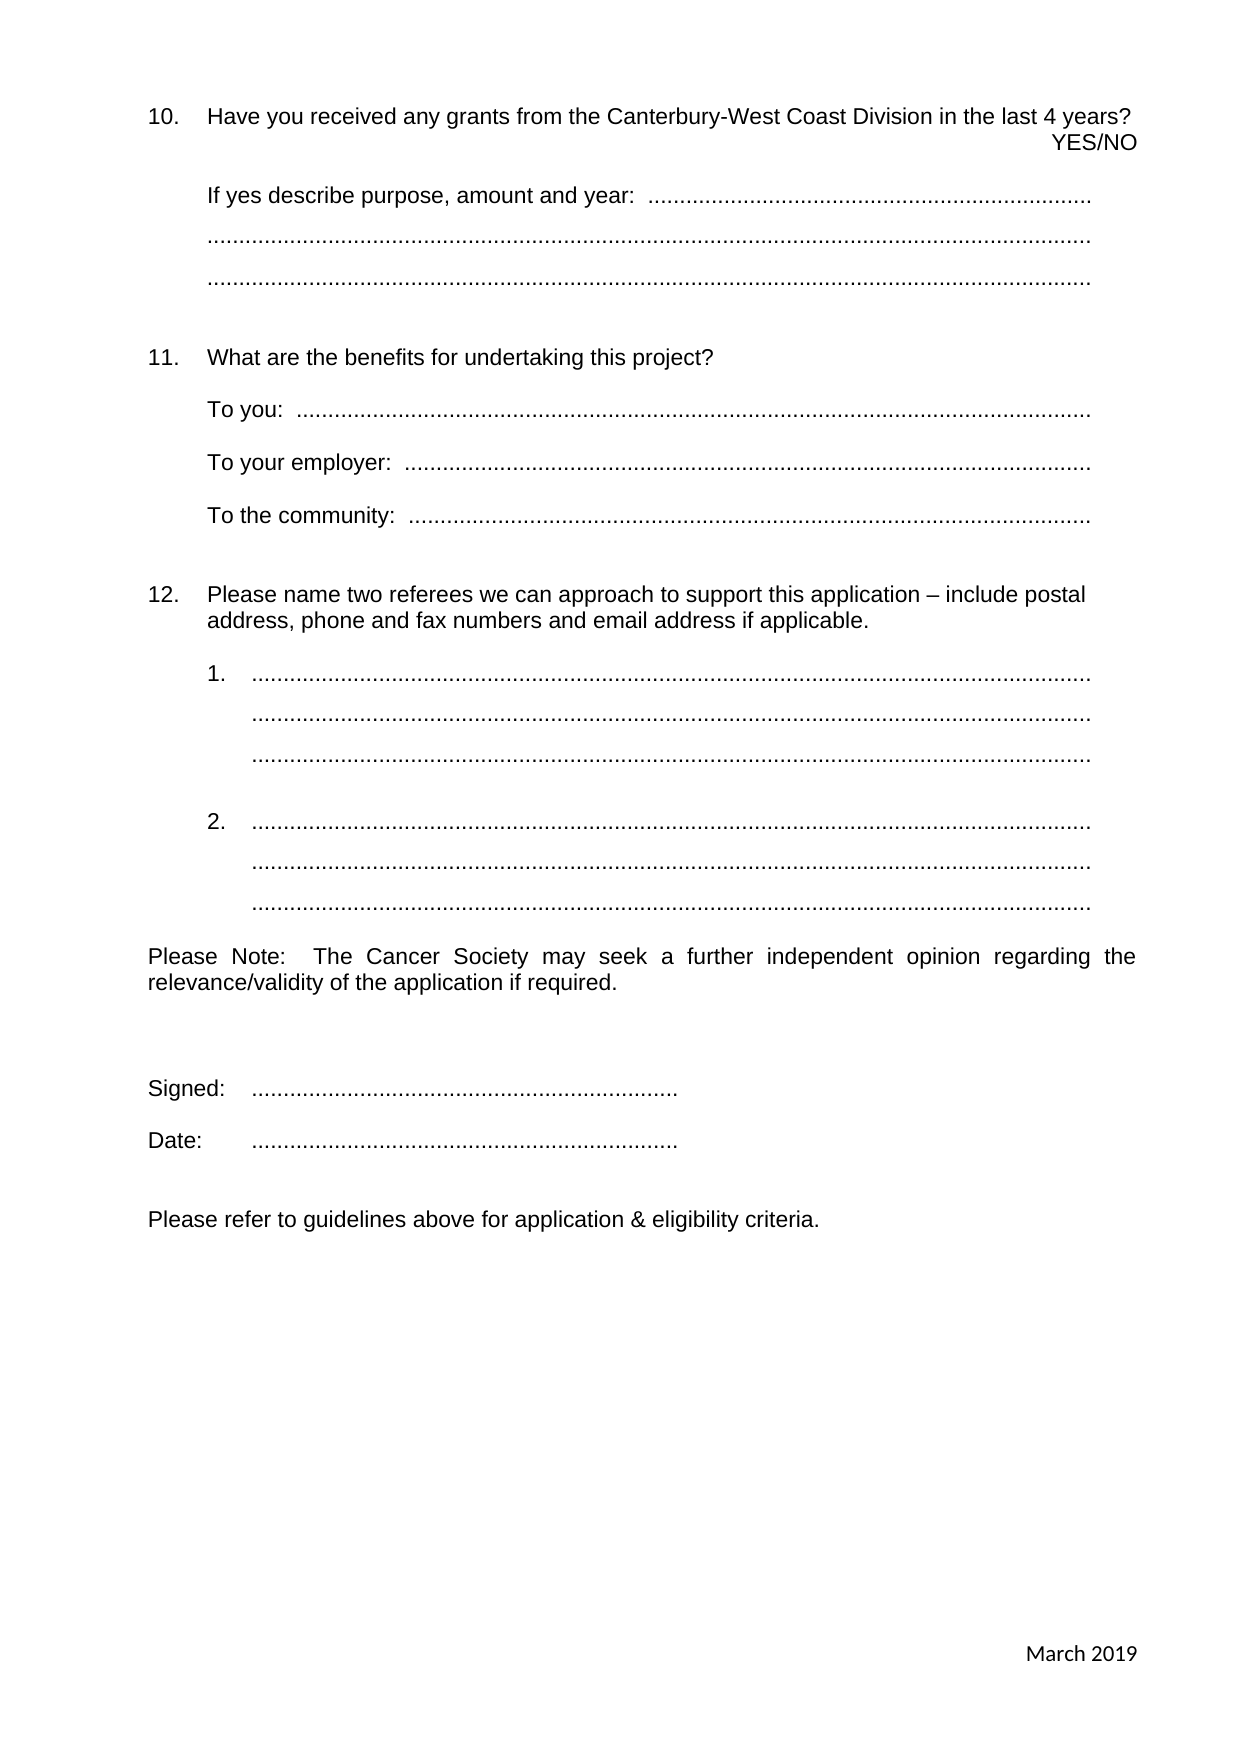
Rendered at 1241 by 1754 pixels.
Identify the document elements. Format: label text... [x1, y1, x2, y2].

text 1. [207, 660, 1137, 686]
text 2. [148, 808, 1137, 834]
text 11. What are the benefits for undertaking this project? [148, 343, 1137, 370]
text To your employer: [148, 449, 1137, 475]
text Date: [148, 1127, 1137, 1154]
text Please Note: The Cancer Society may seek a further independent opinion regarding the relevance/validity of the application if required. [148, 943, 1137, 996]
text Please refer to guidelines above for application & eligibility criteria. [148, 1206, 1137, 1233]
text Signed: [148, 1074, 1137, 1101]
text If yes describe purpose, amount and year: [207, 182, 1137, 208]
text 10. Have you received any grants from the Canterbury-West Coast Division in the last 4 years? [148, 103, 1137, 129]
text To you: [148, 396, 1137, 422]
text 12. Please name two referees we can approach to support this application – include postal address, phone and fax numbers and email address if applicable. [148, 581, 1137, 633]
text YES/NO [148, 129, 1137, 156]
text To the community: [148, 502, 1137, 528]
